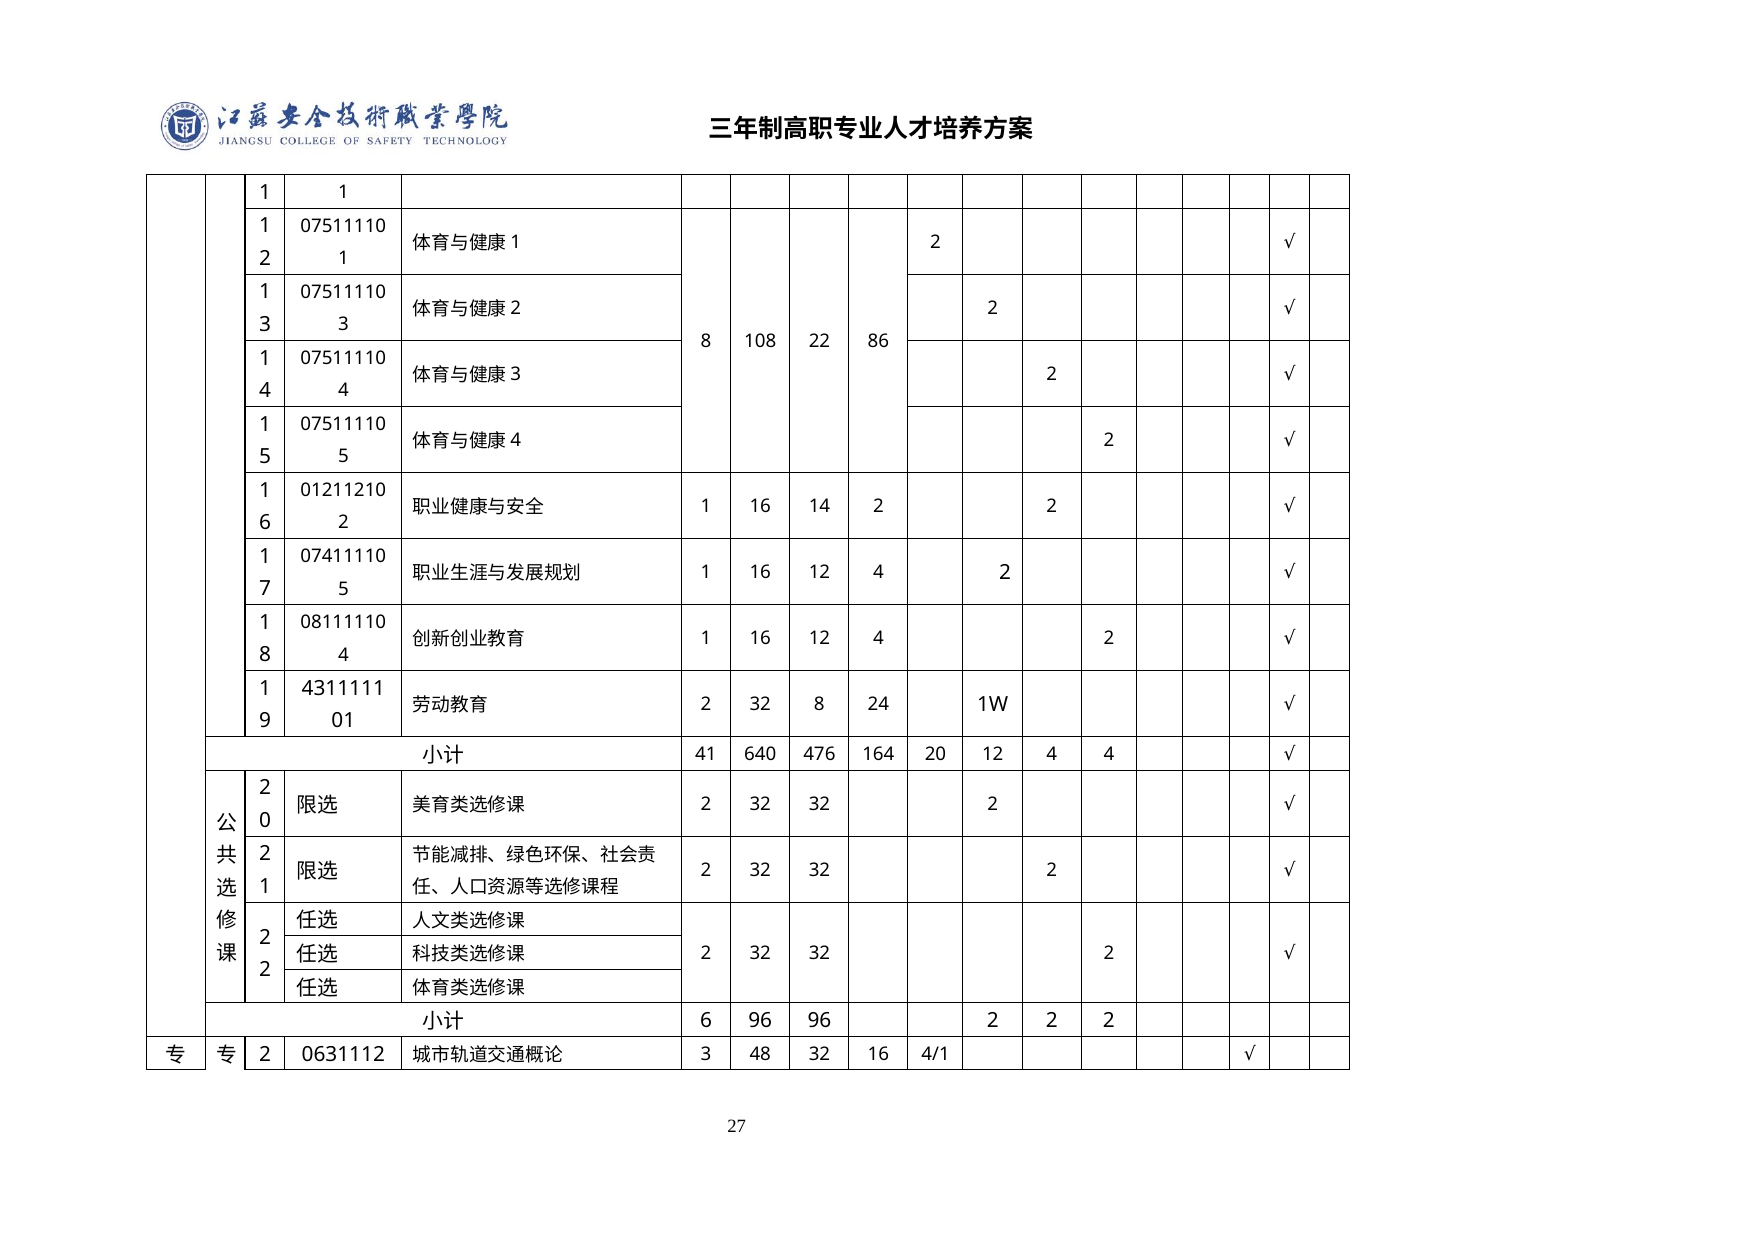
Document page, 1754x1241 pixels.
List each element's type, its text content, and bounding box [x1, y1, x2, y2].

table_cell 2 [963, 275, 1022, 340]
table_cell √ [1270, 341, 1309, 406]
table_cell 2 [1082, 903, 1136, 1002]
table_cell [1183, 539, 1229, 604]
table_cell √ [1270, 771, 1309, 836]
table_cell [1310, 903, 1349, 1002]
table_cell 32 [731, 771, 789, 836]
table_cell √ [1270, 605, 1309, 670]
table_cell 22 [246, 903, 284, 1002]
table_cell √ [1270, 407, 1309, 472]
table_cell 节能减排、绿色环保、社会责任、人口资源等选修课程 [402, 837, 681, 902]
table_cell 1W [963, 671, 1022, 736]
table_cell [908, 605, 962, 670]
table_cell [1023, 209, 1081, 274]
table_cell [1137, 837, 1182, 902]
table_cell 体育与健康4 [402, 407, 681, 472]
table_cell 4 [1023, 737, 1081, 769]
table_cell 1 [682, 473, 730, 538]
table_cell 075111104 [285, 341, 401, 406]
table_cell 限选 [285, 771, 401, 836]
table_cell 32 [790, 175, 848, 208]
table_cell [849, 837, 907, 902]
table_cell 22 [790, 209, 848, 472]
table_cell 创新创业教育 [402, 605, 681, 670]
table_cell 075111101 [285, 209, 401, 274]
table_cell 2 [682, 837, 730, 902]
table_cell 14 [790, 473, 848, 538]
table_cell [849, 903, 907, 1002]
table_cell [1082, 671, 1136, 736]
table_cell 32 [731, 175, 789, 208]
table_cell 2 [849, 473, 907, 538]
table_cell 074111105 [285, 539, 401, 604]
table_cell 职业健康与安全 [402, 473, 681, 538]
table_cell 4 [849, 539, 907, 604]
table_cell [849, 771, 907, 836]
table_cell 24 [849, 671, 907, 736]
table_cell √ [1270, 671, 1309, 736]
table_cell [1183, 473, 1229, 538]
table_cell [1137, 737, 1182, 769]
table_cell 人文类选修课 [402, 903, 681, 935]
table_cell 4 [849, 605, 907, 670]
table_cell [1082, 473, 1136, 538]
table_cell 012112102 [285, 473, 401, 538]
table_cell [1082, 175, 1136, 208]
table_cell 12 [790, 539, 848, 604]
table_cell [1310, 671, 1349, 736]
table_cell 1 [682, 605, 730, 670]
table_cell 科技类选修课 [402, 936, 681, 969]
table_cell 2 [1023, 341, 1081, 406]
table_cell [908, 539, 962, 604]
table_cell [1310, 175, 1349, 208]
table_cell [963, 407, 1022, 472]
table_cell 32 [790, 903, 848, 1002]
table_cell [1137, 341, 1182, 406]
table_cell 大学生心理健康教育 [402, 175, 681, 208]
table_cell [1183, 209, 1229, 274]
table_cell 32 [731, 671, 789, 736]
table_cell 小计 [206, 737, 681, 769]
table_cell 专业必修课 [206, 1037, 244, 1069]
table_cell 任选 [285, 970, 401, 1002]
table_cell √ [1270, 837, 1309, 902]
table_cell [963, 341, 1022, 406]
table_cell [1310, 605, 1349, 670]
table_cell 32 [731, 837, 789, 902]
table_cell [1082, 771, 1136, 836]
table_cell [1183, 671, 1229, 736]
table_cell 12 [790, 605, 848, 670]
table_cell [1183, 407, 1229, 472]
table_cell [1183, 737, 1229, 769]
table_cell 2 [963, 1003, 1022, 1036]
table_cell 4 [1082, 737, 1136, 769]
table_cell [1137, 407, 1182, 472]
table_cell 2 [1082, 1003, 1136, 1036]
table_cell 96 [731, 1003, 789, 1036]
table_cell [1137, 605, 1182, 670]
table_cell [1082, 539, 1136, 604]
table_cell 164 [849, 737, 907, 769]
table_cell [1230, 473, 1269, 538]
table_cell 体育与健康3 [402, 341, 681, 406]
table_cell [963, 473, 1022, 538]
table_cell 0631112302 [285, 1037, 401, 1069]
table_cell 城市轨道交通概论 [402, 1037, 681, 1069]
table_cell [908, 407, 962, 472]
table_cell [908, 341, 962, 406]
table_cell [1230, 771, 1269, 836]
table_cell 体育与健康2 [402, 275, 681, 340]
table_cell 16 [731, 539, 789, 604]
table_cell 15 [246, 407, 284, 472]
table_cell 美育类选修课 [402, 771, 681, 836]
table_cell [1310, 837, 1349, 902]
table_cell [1137, 209, 1182, 274]
table_cell [1137, 1037, 1182, 1069]
table_cell [1137, 539, 1182, 604]
table_cell [1230, 341, 1269, 406]
table_cell [1183, 1003, 1229, 1036]
table_cell 2 [1023, 837, 1081, 902]
table_cell [1023, 671, 1081, 736]
table_cell √ [1270, 473, 1309, 538]
table_cell [1023, 539, 1081, 604]
table_cell [1230, 737, 1269, 769]
table_cell 108 [731, 209, 789, 472]
table_cell [1310, 737, 1349, 769]
table_cell [1183, 771, 1229, 836]
table_cell 2 [682, 903, 730, 1002]
table_cell 17 [246, 539, 284, 604]
table_cell 2 [682, 771, 730, 836]
table_cell [1137, 671, 1182, 736]
table_cell [1310, 771, 1349, 836]
table_cell [1310, 1037, 1349, 1069]
table_cell 640 [731, 737, 789, 769]
table_cell [1230, 209, 1269, 274]
table_cell 48 [731, 1037, 789, 1069]
table_cell [908, 771, 962, 836]
table_cell 任选 [285, 903, 401, 935]
picture [147, 88, 525, 164]
table_cell [1183, 837, 1229, 902]
table_cell [1082, 341, 1136, 406]
table_cell [1023, 275, 1081, 340]
table_cell [1230, 1003, 1269, 1036]
table_cell [1230, 671, 1269, 736]
table_cell [1310, 209, 1349, 274]
table_cell [1023, 771, 1081, 836]
table_cell 21 [246, 837, 284, 902]
table_cell 6 [682, 1003, 730, 1036]
table_cell [963, 175, 1022, 208]
table_cell [1082, 209, 1136, 274]
table_cell [1310, 539, 1349, 604]
table_cell [1230, 837, 1269, 902]
table_cell [908, 473, 962, 538]
table_cell 职业生涯与发展规划 [402, 539, 681, 604]
table_cell 32 [790, 771, 848, 836]
table_cell 081111101 [285, 175, 401, 208]
table_cell [1183, 605, 1229, 670]
table_cell 32 [790, 1037, 848, 1069]
table_cell 劳动教育 [402, 671, 681, 736]
table_cell 23 [246, 1037, 284, 1069]
table_cell [963, 903, 1022, 1002]
table_cell 19 [246, 671, 284, 736]
table_cell 2 [908, 209, 962, 274]
table_cell [1183, 903, 1229, 1002]
table_cell [1183, 175, 1229, 208]
table_cell 20 [246, 771, 284, 836]
table_cell [963, 1037, 1022, 1069]
table_cell [908, 275, 962, 340]
table_cell 86 [849, 209, 907, 472]
table_cell [1137, 903, 1182, 1002]
table_cell [1137, 771, 1182, 836]
table_cell [1310, 1003, 1349, 1036]
table_cell 2 [908, 175, 962, 208]
table_cell 075111103 [285, 275, 401, 340]
table_cell [1310, 275, 1349, 340]
table_cell 12 [246, 209, 284, 274]
table_cell 2 [682, 671, 730, 736]
table_cell [1082, 275, 1136, 340]
table_cell [1310, 341, 1349, 406]
table_cell √ [1270, 903, 1309, 1002]
table_cell 32 [731, 903, 789, 1002]
table_cell [1230, 175, 1269, 208]
table_cell [963, 605, 1022, 670]
table_cell [1230, 407, 1269, 472]
table_cell 16 [246, 473, 284, 538]
table_cell 公共选修课 [206, 771, 244, 1002]
table_cell [1137, 275, 1182, 340]
table_cell 16 [849, 1037, 907, 1069]
table_cell 075111105 [285, 407, 401, 472]
table_cell 476 [790, 737, 848, 769]
table_cell [963, 837, 1022, 902]
table_cell 16 [731, 473, 789, 538]
table_cell [908, 837, 962, 902]
table_cell 96 [790, 1003, 848, 1036]
table_cell [1230, 539, 1269, 604]
table_cell 3 [682, 1037, 730, 1069]
table_cell 8 [790, 671, 848, 736]
table_cell 2 [963, 771, 1022, 836]
table_cell [1310, 407, 1349, 472]
table_cell [1137, 175, 1182, 208]
table_cell 4/15 [908, 1037, 962, 1069]
table_cell [1023, 1037, 1081, 1069]
table_cell 2 [1082, 407, 1136, 472]
table_cell 13 [246, 275, 284, 340]
table_cell 11 [246, 175, 284, 208]
table_cell 20 [908, 737, 962, 769]
table_cell 小计 [206, 1003, 681, 1036]
table_cell [1270, 1003, 1309, 1036]
table_cell 2 [1082, 605, 1136, 670]
table_cell 41 [682, 737, 730, 769]
table_cell [1023, 605, 1081, 670]
table_cell [908, 671, 962, 736]
table_cell [1023, 903, 1081, 1002]
table_cell 2 [1023, 473, 1081, 538]
table_cell [849, 1003, 907, 1036]
table_cell [1023, 407, 1081, 472]
table_cell [1137, 1003, 1182, 1036]
table_cell 8 [682, 209, 730, 472]
table_cell [1230, 275, 1269, 340]
table_cell 体育与健康1 [402, 209, 681, 274]
table_cell 431111101 [285, 671, 401, 736]
table_cell [1023, 175, 1081, 208]
table_cell [1082, 837, 1136, 902]
table_cell √ [1270, 737, 1309, 769]
table_cell 1 [682, 539, 730, 604]
table_cell 专业（技能）课程 [147, 1037, 205, 1069]
table_cell [963, 209, 1022, 274]
table_cell √ [1270, 539, 1309, 604]
table_cell 体育类选修课 [402, 970, 681, 1002]
table_cell [908, 903, 962, 1002]
table_cell 2 [963, 539, 1022, 604]
table_cell [1230, 903, 1269, 1002]
table_cell 限选 [285, 837, 401, 902]
table_cell 12 [963, 737, 1022, 769]
table_cell √ [1230, 1037, 1269, 1069]
table_cell [1310, 473, 1349, 538]
table_cell 2 [1023, 1003, 1081, 1036]
table_cell 16 [731, 605, 789, 670]
table_cell [1270, 1037, 1309, 1069]
table_cell 32 [790, 837, 848, 902]
table_cell [1183, 341, 1229, 406]
table_cell √ [1270, 209, 1309, 274]
table_cell 2 [682, 175, 730, 208]
table_cell [1137, 473, 1182, 538]
table_cell [908, 1003, 962, 1036]
table_cell √ [1270, 175, 1309, 208]
table_cell 081111104 [285, 605, 401, 670]
table_cell 18 [246, 605, 284, 670]
table_cell [1183, 1037, 1229, 1069]
table_cell √ [1270, 275, 1309, 340]
table_cell [1183, 275, 1229, 340]
table_cell 任选 [285, 936, 401, 969]
table_cell 14 [246, 341, 284, 406]
table_cell [1230, 605, 1269, 670]
table_cell [1082, 1037, 1136, 1069]
table_cell [849, 175, 907, 208]
